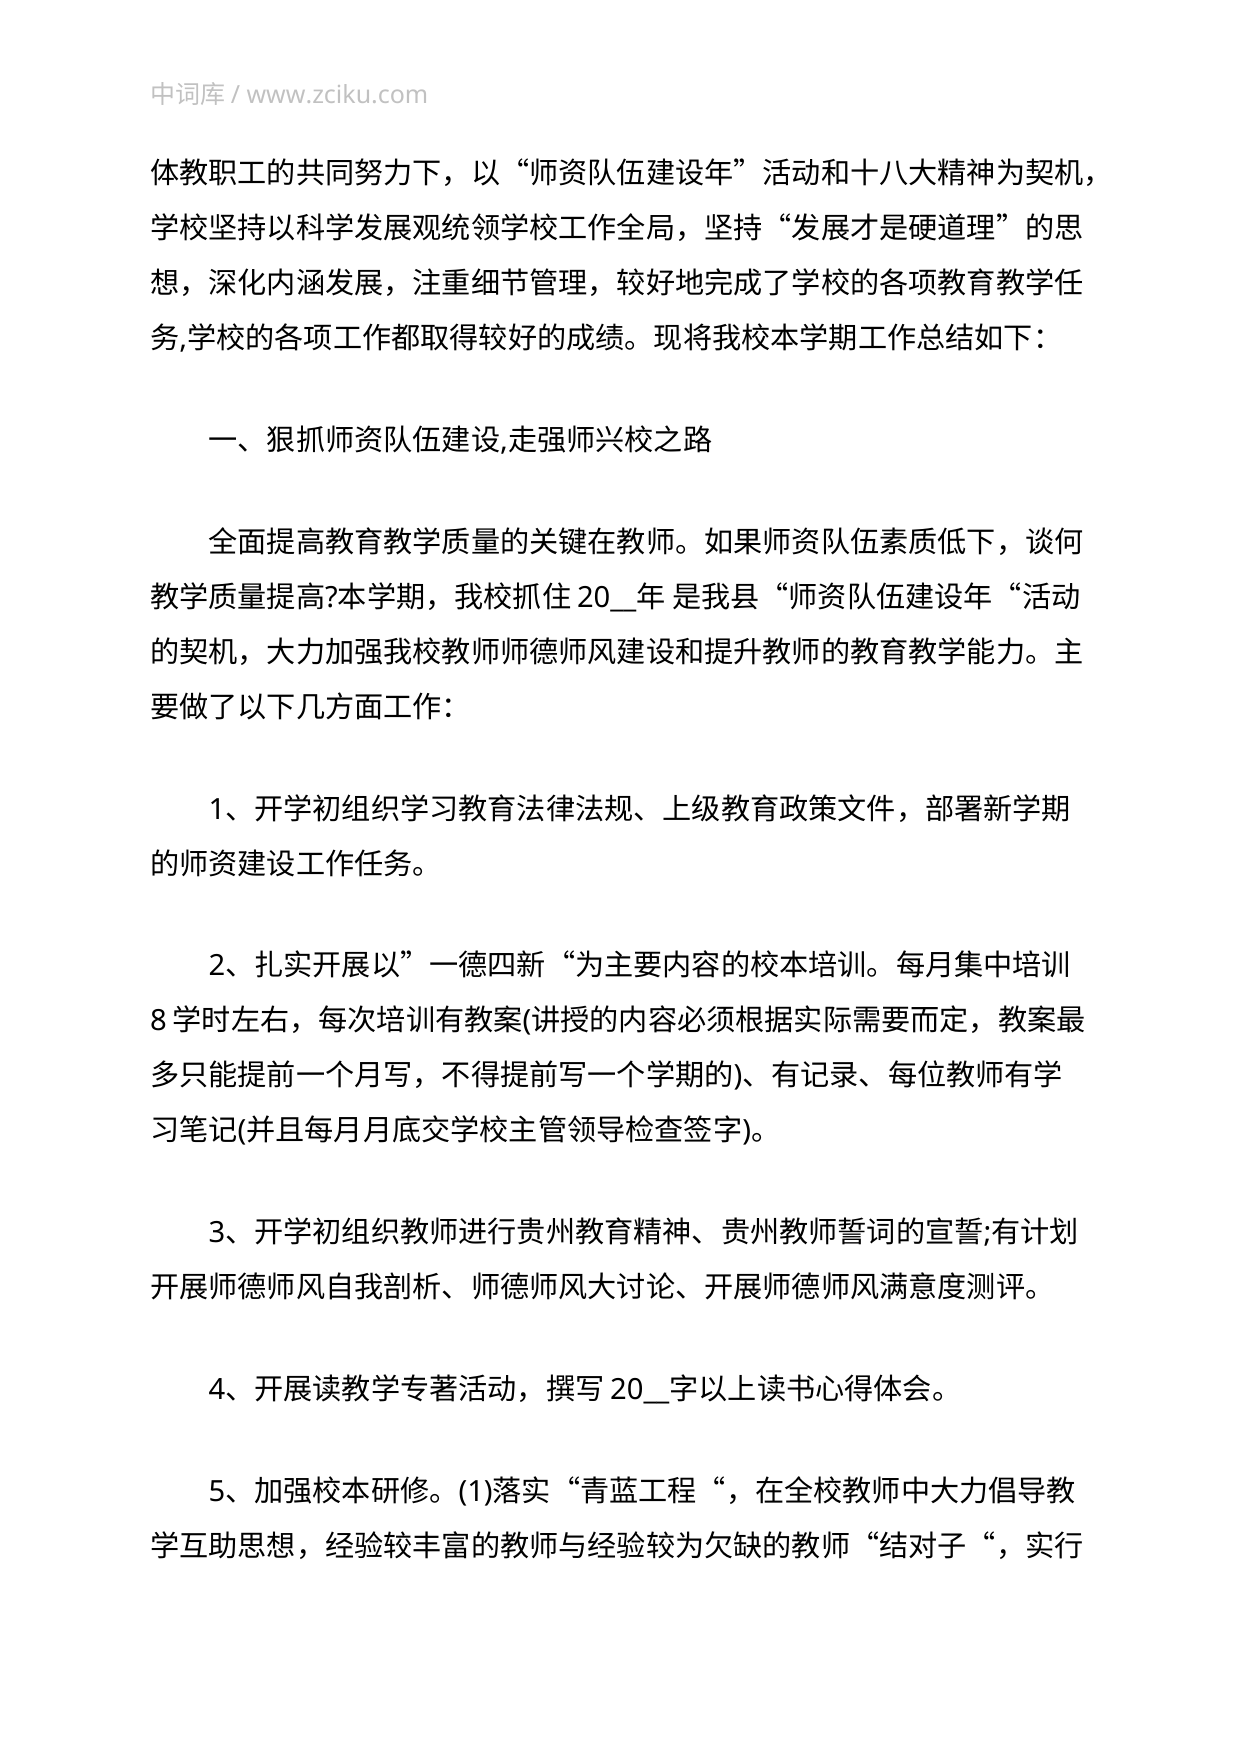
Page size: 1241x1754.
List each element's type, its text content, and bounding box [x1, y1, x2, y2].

text 2、扎实开展以”一德四新“为主要内容的校本培训。每月集中培训8学时左右，每次培训有教案(讲授的内容必须根据实际需要而定，教案最多只能提前一个月写，不得提前写一个学期的)、有记录、每位教师有学习笔记(并且每月月底交学校主管领导检查签字)。 [150, 942, 1090, 1149]
text 4、开展读教学专著活动，撰写20__字以上读书心得体会。 [150, 1366, 1090, 1408]
text 全面提高教育教学质量的关键在教师。如果师资队伍素质低下，谈何教学质量提高?本学期，我校抓住20__年 是我县“师资队伍建设年“活动的契机，大力加强我校教师师德师风建设和提升教师的教育教学能力。主要做了以下几方面工作： [150, 519, 1090, 726]
text 1、开学初组织学习教育法律法规、上级教育政策文件，部署新学期的师资建设工作任务。 [150, 785, 1090, 882]
text 3、开学初组织教师进行贵州教育精神、贵州教师誓词的宣誓;有计划开展师德师风自我剖析、师德师风大讨论、开展师德师风满意度测评。 [150, 1209, 1090, 1306]
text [150, 1468, 1090, 1565]
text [150, 150, 1090, 357]
text 一、狠抓师资队伍建设,走强师兴校之路 [150, 417, 1090, 459]
